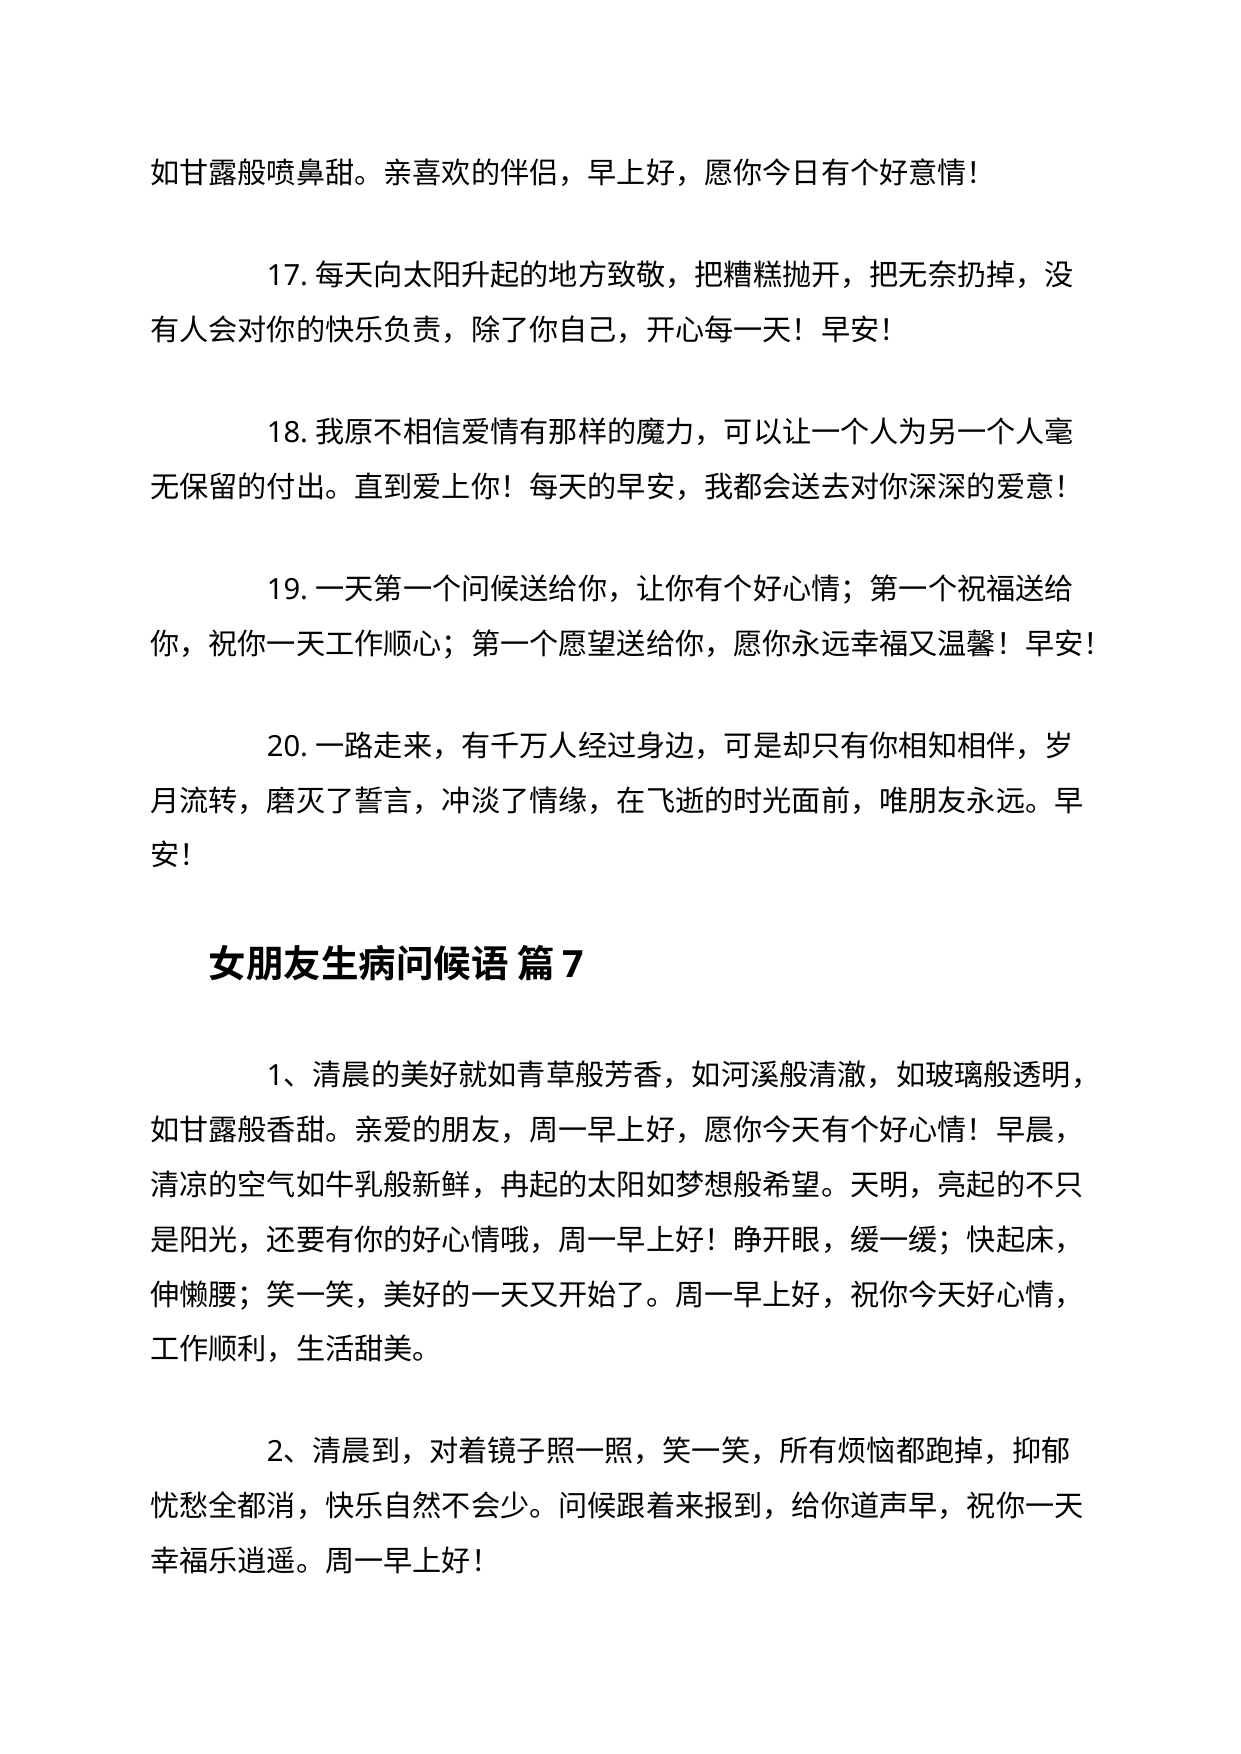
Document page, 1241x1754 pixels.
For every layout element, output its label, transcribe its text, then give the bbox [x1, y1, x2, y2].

text 2、清晨到，对着镜子照一照，笑一笑，所有烦恼都跑掉，抑郁忧愁全都消，快乐自然不会少。问候跟着来报到，给你道声早，祝你一天幸福乐逍遥。周一早上好！ [150, 1428, 1090, 1580]
text 女朋友生病问候语 篇7 [150, 934, 1090, 988]
text 18. 我原不相信爱情有那样的魔力，可以让一个人为另一个人毫无保留的付出。直到爱上你！每天的早安，我都会送去对你深深的爱意！ [150, 408, 1090, 506]
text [150, 150, 1090, 192]
text 20. 一路走来，有千万人经过身边，可是却只有你相知相伴，岁月流转，磨灭了誓言，冲淡了情缘，在飞逝的时光面前，唯朋友永远。早安！ [150, 722, 1090, 874]
text 19. 一天第一个问候送给你，让你有个好心情；第一个祝福送给你，祝你一天工作顺心；第一个愿望送给你，愿你永远幸福又温馨！早安！ [150, 565, 1090, 663]
text 1、清晨的美好就如青草般芳香，如河溪般清澈，如玻璃般透明，如甘露般香甜。亲爱的朋友，周一早上好，愿你今天有个好心情！早晨，清凉的空气如牛乳般新鲜，冉起的太阳如梦想般希望。天明，亮起的不只是阳光，还要有你的好心情哦，周一早上好！睁开眼，缓一缓；快起床，伸懒腰；笑一笑，美好的一天又开始了。周一早上好，祝你今天好心情，工作顺利，生活甜美。 [150, 1051, 1090, 1368]
text 17. 每天向太阳升起的地方致敬，把糟糕抛开，把无奈扔掉，没有人会对你的快乐负责，除了你自己，开心每一天！早安！ [150, 252, 1090, 349]
